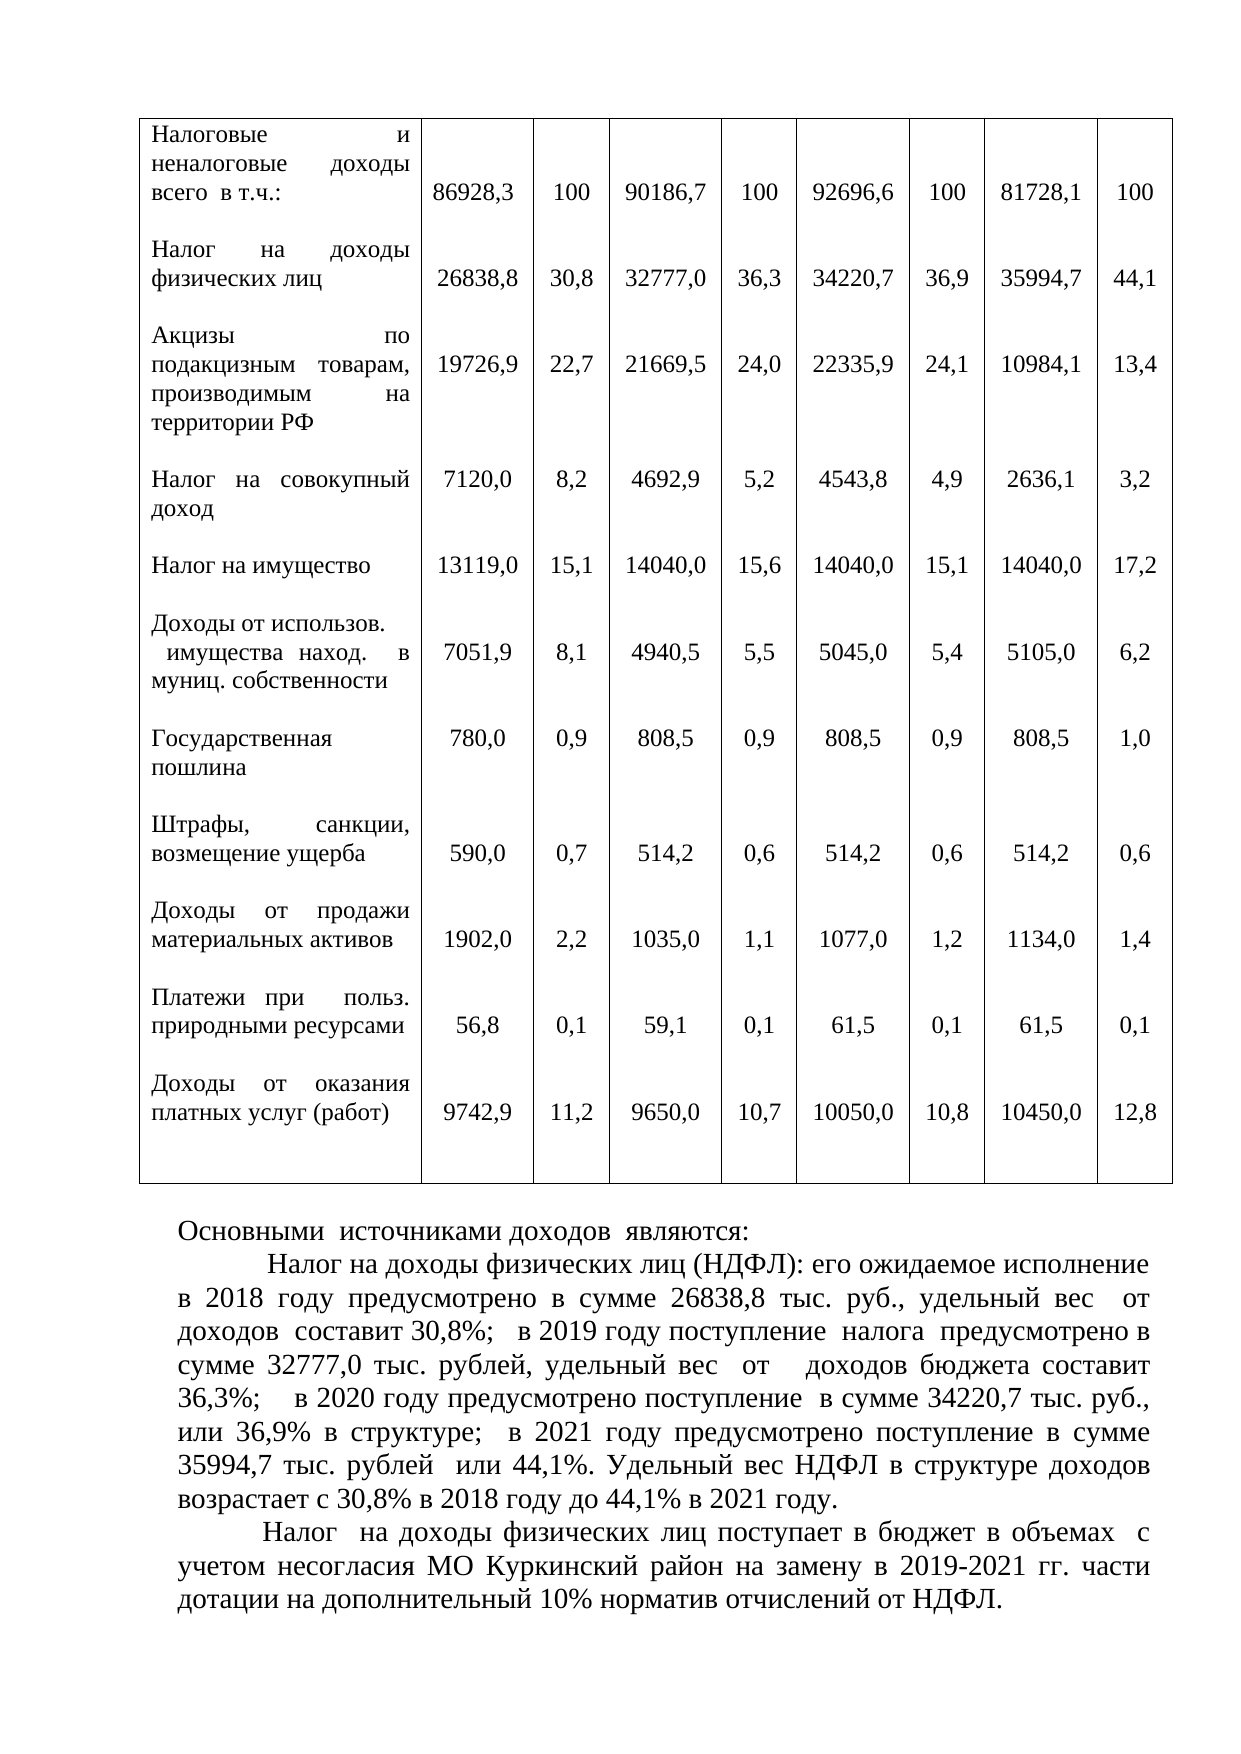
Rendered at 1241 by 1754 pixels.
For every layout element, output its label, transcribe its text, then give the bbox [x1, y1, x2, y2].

text Налог на доходы физических лиц поступает в бюджет в объемах с учетом несогласия МО Куркинский район на замену в 2019-2021 гг. части дотации на дополнительный 10% норматив отчислений от НДФЛ. [177, 1514, 1152, 1615]
table_cell Налоговые и неналоговые доходы всего в т.ч.: Налог на доходы физических лиц Акцизы по подакцизным товарам, производимым на территории РФ Налог на совокупный доход Налог на имущество Доходы от использов. имущества наход. в муниц. собственности Государственная пошлина Штрафы, санкции, возмещение ущерба Доходы от продажи материальных активов Платежи при польз. природными ресурсами Доходы от оказания платных услуг (работ) [140, 119, 421, 1183]
text Основными источниками доходов являются: [177, 1213, 1152, 1246]
text Налог на доходы физических лиц (НДФЛ): его ожидаемое исполнение в 2018 году предусмотрено в сумме 26838,8 тыс. руб., удельный вес от доходов составит 30,8%; в 2019 году поступление налога предусмотрено в сумме 32777,0 тыс. рублей, удельный вес от доходов бюджета составит 36,3%; в 2020 году предусмотрено поступление в сумме 34220,7 тыс. руб., или 36,9% в структуре; в 2021 году предусмотрено поступление в сумме 35994,7 тыс. рублей или 44,1%. Удельный вес НДФЛ в структуре доходов возрастает с 30,8% в 2018 году до 44,1% в 2021 году. [177, 1246, 1152, 1514]
table_cell 100 36,3 24,0 5,2 15,6 5,5 0,9 0,6 1,1 0,1 10,7 [722, 119, 796, 1183]
table_cell 100 30,8 22,7 8,2 15,1 8,1 0,9 0,7 2,2 0,1 11,2 [534, 119, 609, 1183]
table_cell 90186,7 32777,0 21669,5 4692,9 14040,0 4940,5 808,5 514,2 1035,0 59,1 9650,0 [610, 119, 721, 1183]
table_cell 81728,1 35994,7 10984,1 2636,1 14040,0 5105,0 808,5 514,2 1134,0 61,5 10450,0 [985, 119, 1097, 1183]
table_cell 100 36,9 24,1 4,9 15,1 5,4 0,9 0,6 1,2 0,1 10,8 [910, 119, 984, 1183]
table_cell 100 44,1 13,4 3,2 17,2 6,2 1,0 0,6 1,4 0,1 12,8 [1098, 119, 1172, 1183]
table_cell 92696,6 34220,7 22335,9 4543,8 14040,0 5045,0 808,5 514,2 1077,0 61,5 10050,0 [797, 119, 909, 1183]
table_cell 86928,3 26838,8 19726,9 7120,0 13119,0 7051,9 780,0 590,0 1902,0 56,8 9742,9 [422, 119, 533, 1183]
